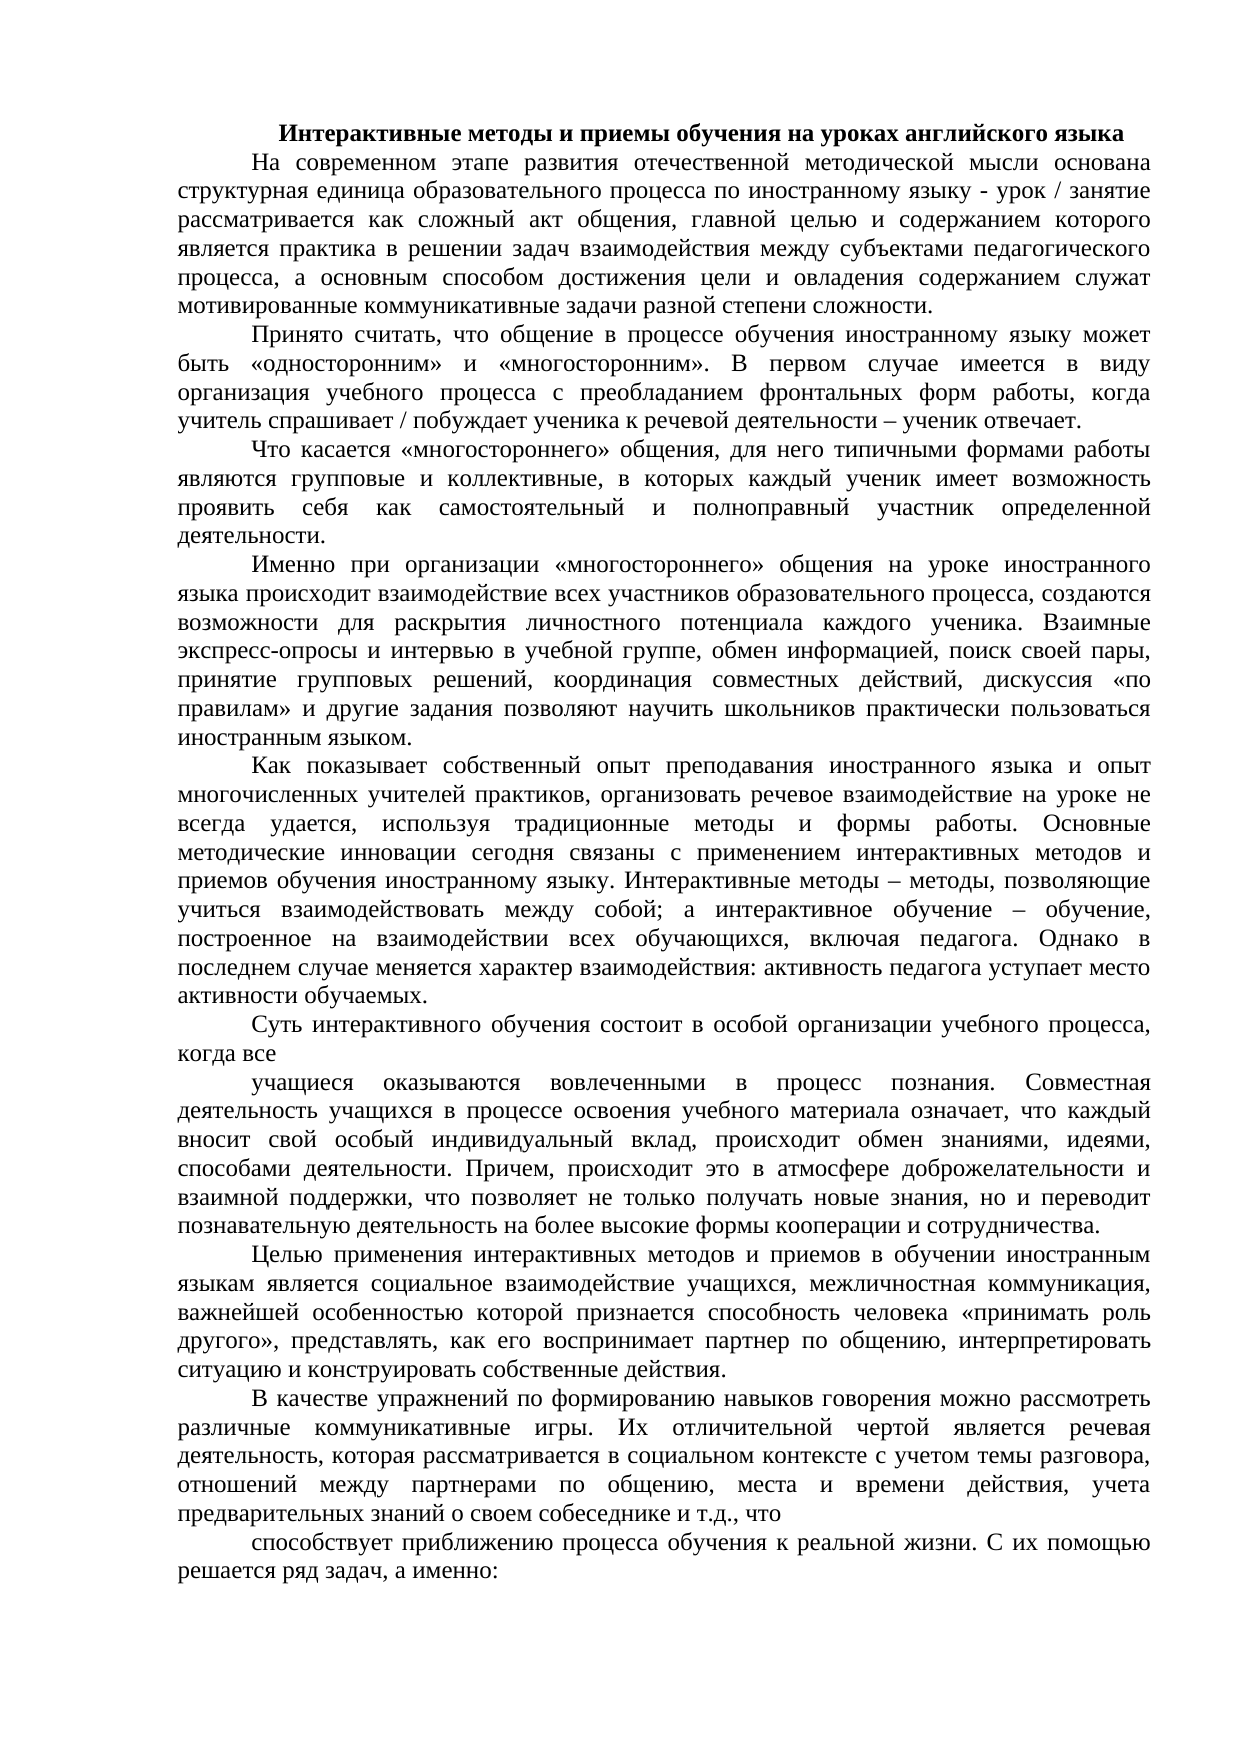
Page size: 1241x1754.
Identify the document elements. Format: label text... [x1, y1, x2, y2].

text На современном этапе развития отечественной методической мысли основана структурная единица образовательного процесса по иностранному языку - урок / занятие рассматривается как сложный акт общения, главной целью и содержанием которого является практика в решении задач взаимодействия между субъектами педагогического процесса, а основным способом достижения цели и овладения содержанием служат мотивированные коммуникативные задачи разной степени сложности. [177, 147, 1152, 319]
text Что касается «многостороннего» общения, для него типичными формами работы являются групповые и коллективные, в которых каждый ученик имеет возможность проявить себя как самостоятельный и полноправный участник определенной деятельности. [177, 434, 1152, 549]
text Целью применения интерактивных методов и приемов в обучении иностранным языкам является социальное взаимодействие учащихся, межличностная коммуникация, важнейшей особенностью которой признается способность человека «принимать роль другого», представлять, как его воспринимает партнер по общению, интерпретировать ситуацию и конструировать собственные действия. [177, 1239, 1152, 1383]
text В качестве упражнений по формированию навыков говорения можно рассмотреть различные коммуникативные игры. Их отличительной чертой является речевая деятельность, которая рассматривается в социальном контексте с учетом темы разговора, отношений между партнерами по общению, места и времени действия, учета предварительных знаний о своем собеседнике и т.д., что [177, 1383, 1152, 1527]
text Суть интерактивного обучения состоит в особой организации учебного процесса, когда все [177, 1009, 1152, 1067]
text Интерактивные методы и приемы обучения на уроках английского языка [177, 118, 1152, 147]
text способствует приближению процесса обучения к реальной жизни. С их помощью решается ряд задач, а именно: [177, 1527, 1152, 1584]
text Именно при организации «многостороннего» общения на уроке иностранного языка происходит взаимодействие всех участников образовательного процесса, создаются возможности для раскрытия личностного потенциала каждого ученика. Взаимные экспресс-опросы и интервью в учебной группе, обмен информацией, поиск своей пары, принятие групповых решений, координация совместных действий, дискуссия «по правилам» и другие задания позволяют научить школьников практически пользоваться иностранным языком. [177, 549, 1152, 751]
text учащиеся оказываются вовлеченными в процесс познания. Совместная деятельность учащихся в процессе освоения учебного материала означает, что каждый вносит свой особый индивидуальный вклад, происходит обмен знаниями, идеями, способами деятельности. Причем, происходит это в атмосфере доброжелательности и взаимной поддержки, что позволяет не только получать новые знания, но и переводит познавательную деятельность на более высокие формы кооперации и сотрудничества. [177, 1067, 1152, 1239]
text Как показывает собственный опыт преподавания иностранного языка и опыт многочисленных учителей практиков, организовать речевое взаимодействие на уроке не всегда удается, используя традиционные методы и формы работы. Основные методические инновации сегодня связаны с применением интерактивных методов и приемов обучения иностранному языку. Интерактивные методы – методы, позволяющие учиться взаимодействовать между собой; а интерактивное обучение – обучение, построенное на взаимодействии всех обучающихся, включая педагога. Однако в последнем случае меняется характер взаимодействия: активность педагога уступает место активности обучаемых. [177, 751, 1152, 1009]
text Принято считать, что общение в процессе обучения иностранному языку может быть «односторонним» и «многосторонним». В первом случае имеется в виду организация учебного процесса с преобладанием фронтальных форм работы, когда учитель спрашивает / побуждает ученика к речевой деятельности – ученик отвечает. [177, 319, 1152, 434]
